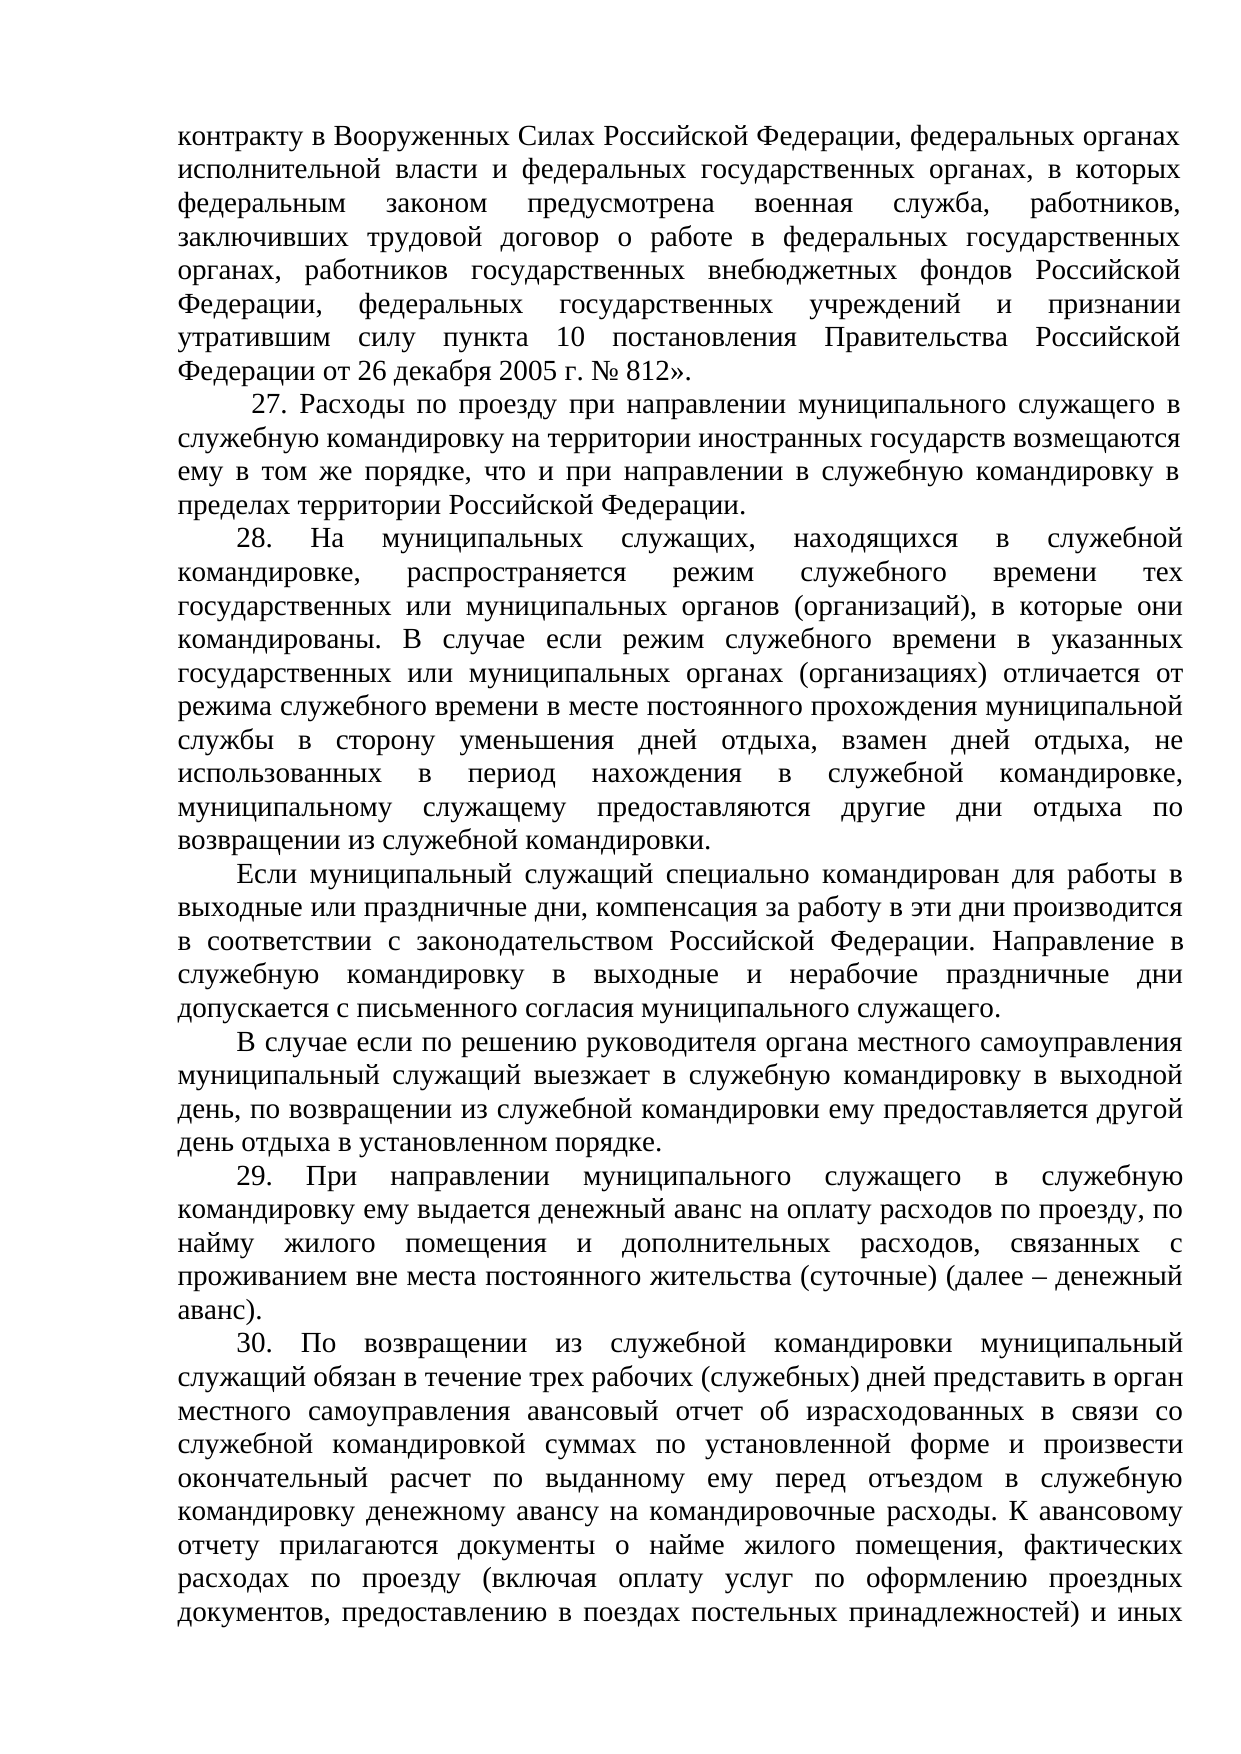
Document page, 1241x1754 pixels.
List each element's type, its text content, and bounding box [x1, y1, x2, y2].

text 29. При направлении муниципального служащего в служебную командировку ему выдается денежный аванс на оплату расходов по проезду, по найму жилого помещения и дополнительных расходов, связанных с проживанием вне места постоянного жительства (суточные) (далее – денежный аванс). [177, 1158, 1184, 1326]
text Если муниципальный служащий специально командирован для работы в выходные или праздничные дни, компенсация за работу в эти дни производится в соответствии с законодательством Российской Федерации. Направление в служебную командировку в выходные и нерабочие праздничные дни допускается с письменного согласия муниципального служащего. [177, 856, 1184, 1024]
text В случае если по решению руководителя органа местного самоуправления муниципальный служащий выезжает в служебную командировку в выходной день, по возвращении из служебной командировки ему предоставляется другой день отдыха в установленном порядке. [177, 1024, 1184, 1158]
text 28. На муниципальных служащих, находящихся в служебной командировке, распространяется режим служебного времени тех государственных или муниципальных органов (организаций), в которые они командированы. В случае если режим служебного времени в указанных государственных или муниципальных органах (организациях) отличается от режима служебного времени в месте постоянного прохождения муниципальной службы в сторону уменьшения дней отдыха, взамен дней отдыха, не использованных в период нахождения в служебной командировке, муниципальному служащему предоставляются другие дни отдыха по возвращении из служебной командировки. [177, 521, 1184, 856]
text 27. Расходы по проезду при направлении муниципального служащего в служебную командировку на территории иностранных государств возмещаются ему в том же порядке, что и при направлении в служебную командировку в пределах территории Российской Федерации. [177, 386, 1181, 521]
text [177, 1326, 1184, 1627]
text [177, 118, 1181, 386]
